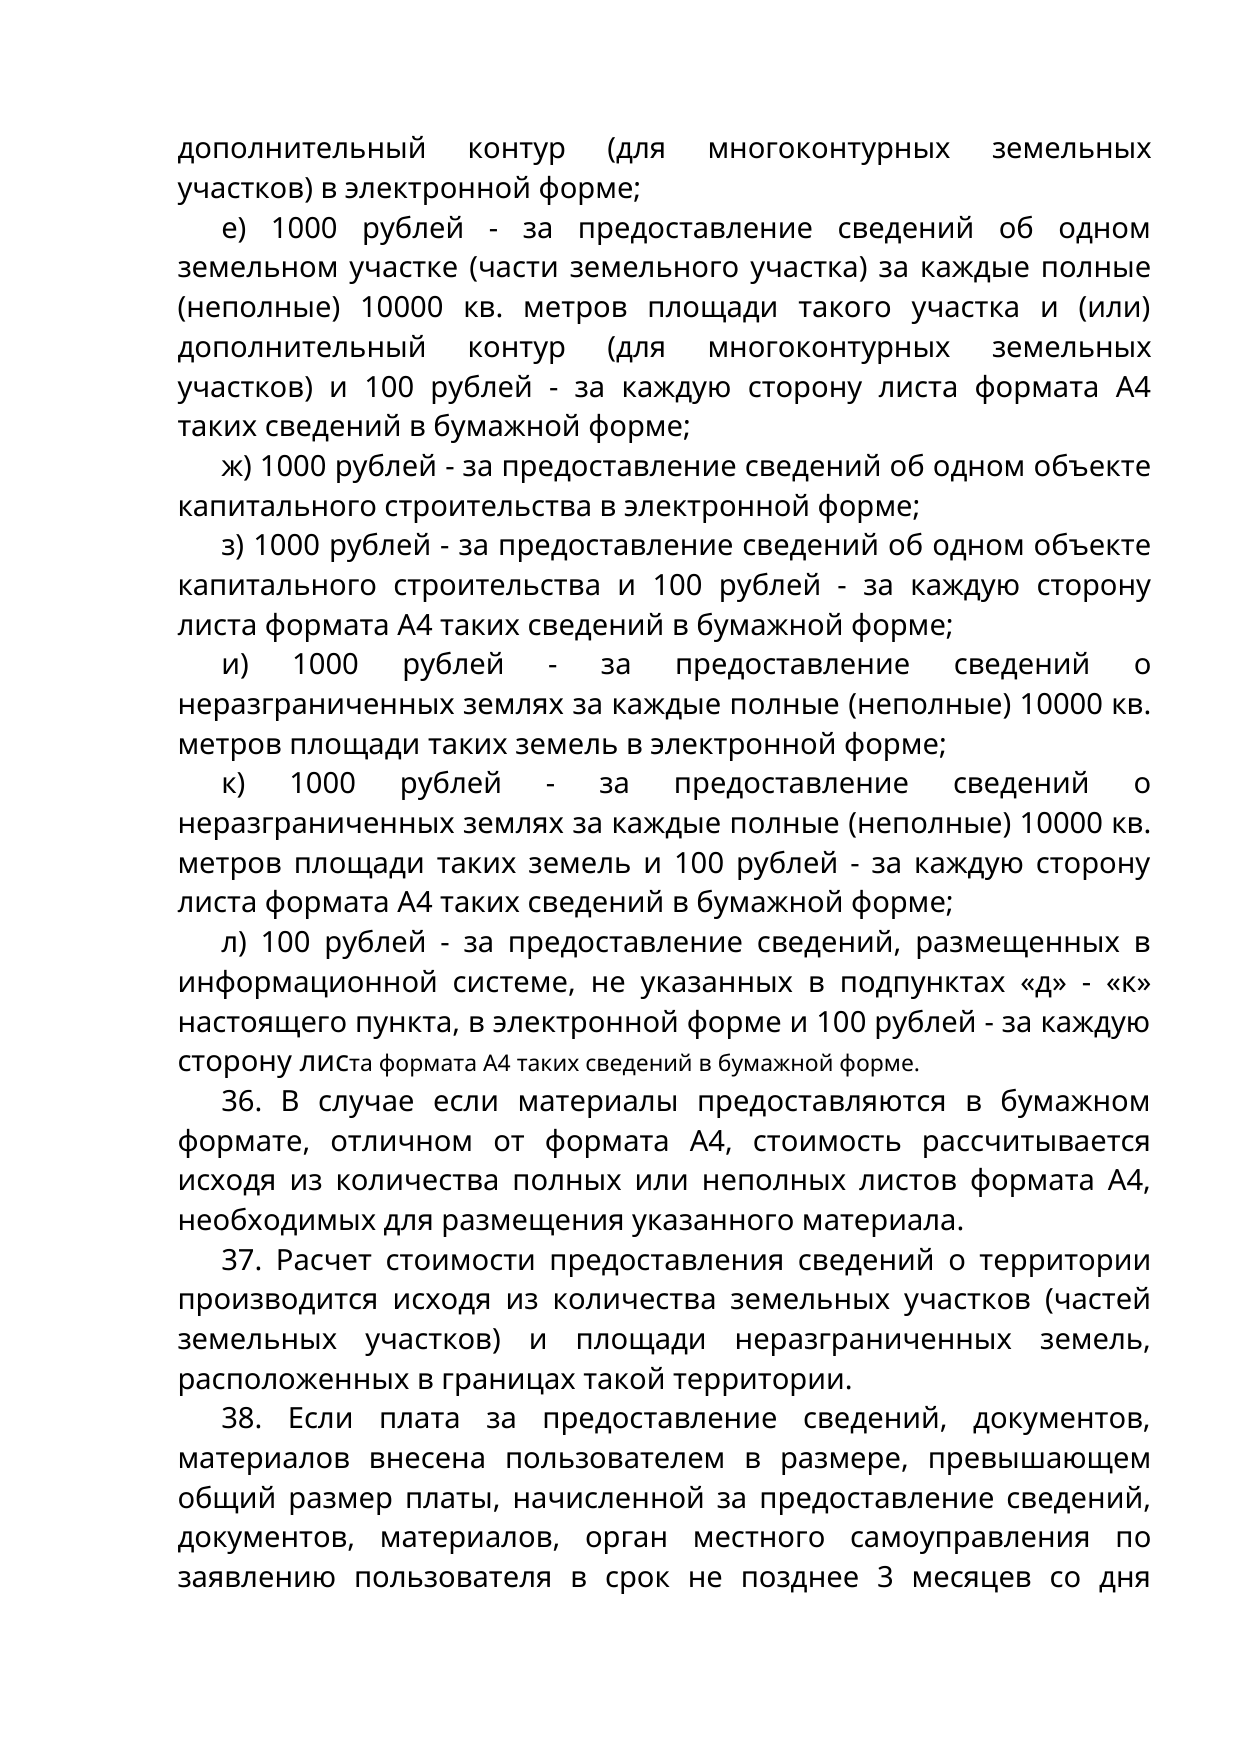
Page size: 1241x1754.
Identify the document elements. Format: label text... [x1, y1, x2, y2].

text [177, 1398, 1152, 1596]
text е) 1000 рублей - за предоставление сведений об одном земельном участке (части земельного участка) за каждые полные (неполные) 10000 кв. метров площади такого участка и (или) дополнительный контур (для многоконтурных земельных участков) и 100 рублей - за каждую сторону листа формата A4 таких сведений в бумажной форме; [177, 207, 1152, 445]
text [177, 128, 1152, 207]
text 37. Расчет стоимости предоставления сведений о территории производится исходя из количества земельных участков (частей земельных участков) и площади неразграниченных земель, расположенных в границах такой территории. [177, 1239, 1152, 1398]
text ж) 1000 рублей - за предоставление сведений об одном объекте капитального строительства в электронной форме; [177, 445, 1152, 524]
text 36. В случае если материалы предоставляются в бумажном формате, отличном от формата A4, стоимость рассчитывается исходя из количества полных или неполных листов формата A4, необходимых для размещения указанного материала. [177, 1080, 1152, 1239]
text и) 1000 рублей - за предоставление сведений о неразграниченных землях за каждые полные (неполные) 10000 кв. метров площади таких земель в электронной форме; [177, 644, 1152, 763]
text л) 100 рублей - за предоставление сведений, размещенных в информационной системе, не указанных в подпунктах «д» - «к» настоящего пункта, в электронной форме и 100 рублей - за каждую сторону листа формата A4 таких сведений в бумажной форме. [177, 921, 1152, 1080]
text з) 1000 рублей - за предоставление сведений об одном объекте капитального строительства и 100 рублей - за каждую сторону листа формата A4 таких сведений в бумажной форме; [177, 524, 1152, 644]
text к) 1000 рублей - за предоставление сведений о неразграниченных землях за каждые полные (неполные) 10000 кв. метров площади таких земель и 100 рублей - за каждую сторону листа формата A4 таких сведений в бумажной форме; [177, 763, 1152, 921]
